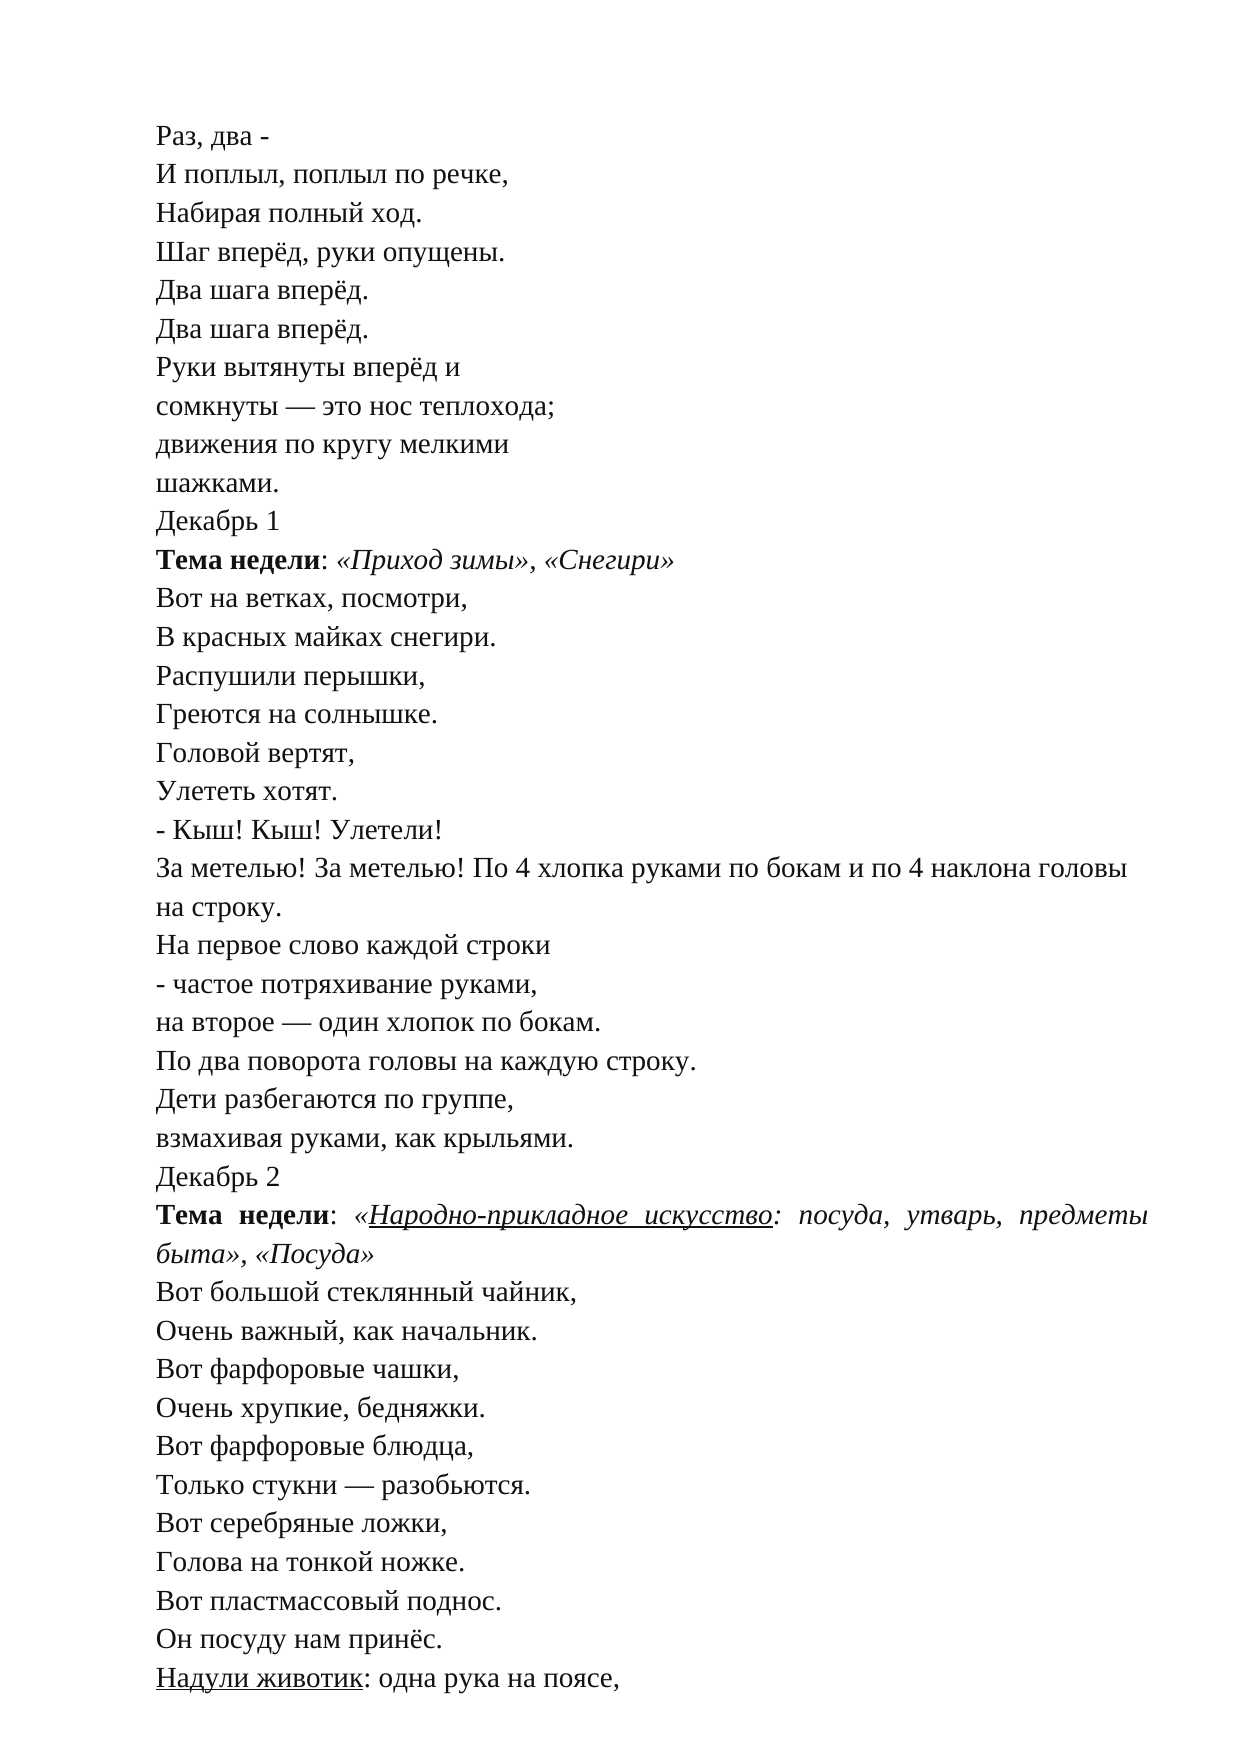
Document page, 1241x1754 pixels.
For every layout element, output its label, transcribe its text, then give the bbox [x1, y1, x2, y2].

text Он посуду нам принёс. [118, 1621, 1152, 1655]
text Два шага вперёд. [118, 311, 1152, 344]
text Тема недели: «Народно-прикладное искусство: посуда, утварь, предметы быта», «Посуда» [156, 1197, 1152, 1269]
text Вот пластмассовый поднос. [118, 1583, 1152, 1616]
text взмахивая руками, как крыльями. [118, 1120, 1152, 1154]
text И поплыл, поплыл по речке, [118, 157, 1152, 190]
text Греются на солнышке. [118, 696, 1152, 730]
text на второе — один хлопок по бокам. [118, 1004, 1152, 1038]
text Голова на тонкой ножке. [118, 1544, 1152, 1578]
text Раз, два - [118, 118, 1152, 152]
text Набирая полный ход. [118, 195, 1152, 229]
text Надули животик: одна рука на поясе, [118, 1660, 1152, 1693]
text По два поворота головы на каждую строку. [118, 1043, 1152, 1077]
text - частое потряхивание руками, [118, 966, 1152, 999]
text Вот серебряные ложки, [118, 1506, 1152, 1539]
text Вот большой стеклянный чайник, [118, 1274, 1152, 1308]
text За метелью! За метелью! По 4 хлопка руками по бокам и по 4 наклона головы на строку. [156, 850, 1152, 922]
text На первое слово каждой строки [118, 927, 1152, 961]
text Очень важный, как начальник. [118, 1313, 1152, 1346]
text Тема недели: «Приход зимы», «Снегири» [118, 542, 1152, 576]
text Очень хрупкие, бедняжки. [118, 1390, 1152, 1423]
text В красных майках снегири. [118, 619, 1152, 653]
text - Кыш! Кыш! Улетели! [118, 812, 1152, 845]
text Два шага вперёд. [118, 272, 1152, 306]
text Вот на ветках, посмотри, [118, 581, 1152, 614]
text Декабрь 1 [118, 503, 1152, 537]
text сомкнуты — это нос теплохода; [118, 388, 1152, 421]
text движения по кругу мелкими [118, 426, 1152, 460]
text шажками. [118, 465, 1152, 498]
text Дети разбегаются по группе, [118, 1082, 1152, 1115]
text Только стукни — разобьются. [118, 1467, 1152, 1501]
text Вот фарфоровые чашки, [118, 1351, 1152, 1385]
text Руки вытянуты вперёд и [118, 349, 1152, 383]
text Шаг вперёд, руки опущены. [118, 234, 1152, 267]
text Вот фарфоровые блюдца, [118, 1428, 1152, 1462]
text Улететь хотят. [118, 773, 1152, 807]
text Декабрь 2 [118, 1159, 1152, 1192]
text Распушили перышки, [118, 658, 1152, 691]
text Головой вертят, [118, 735, 1152, 768]
